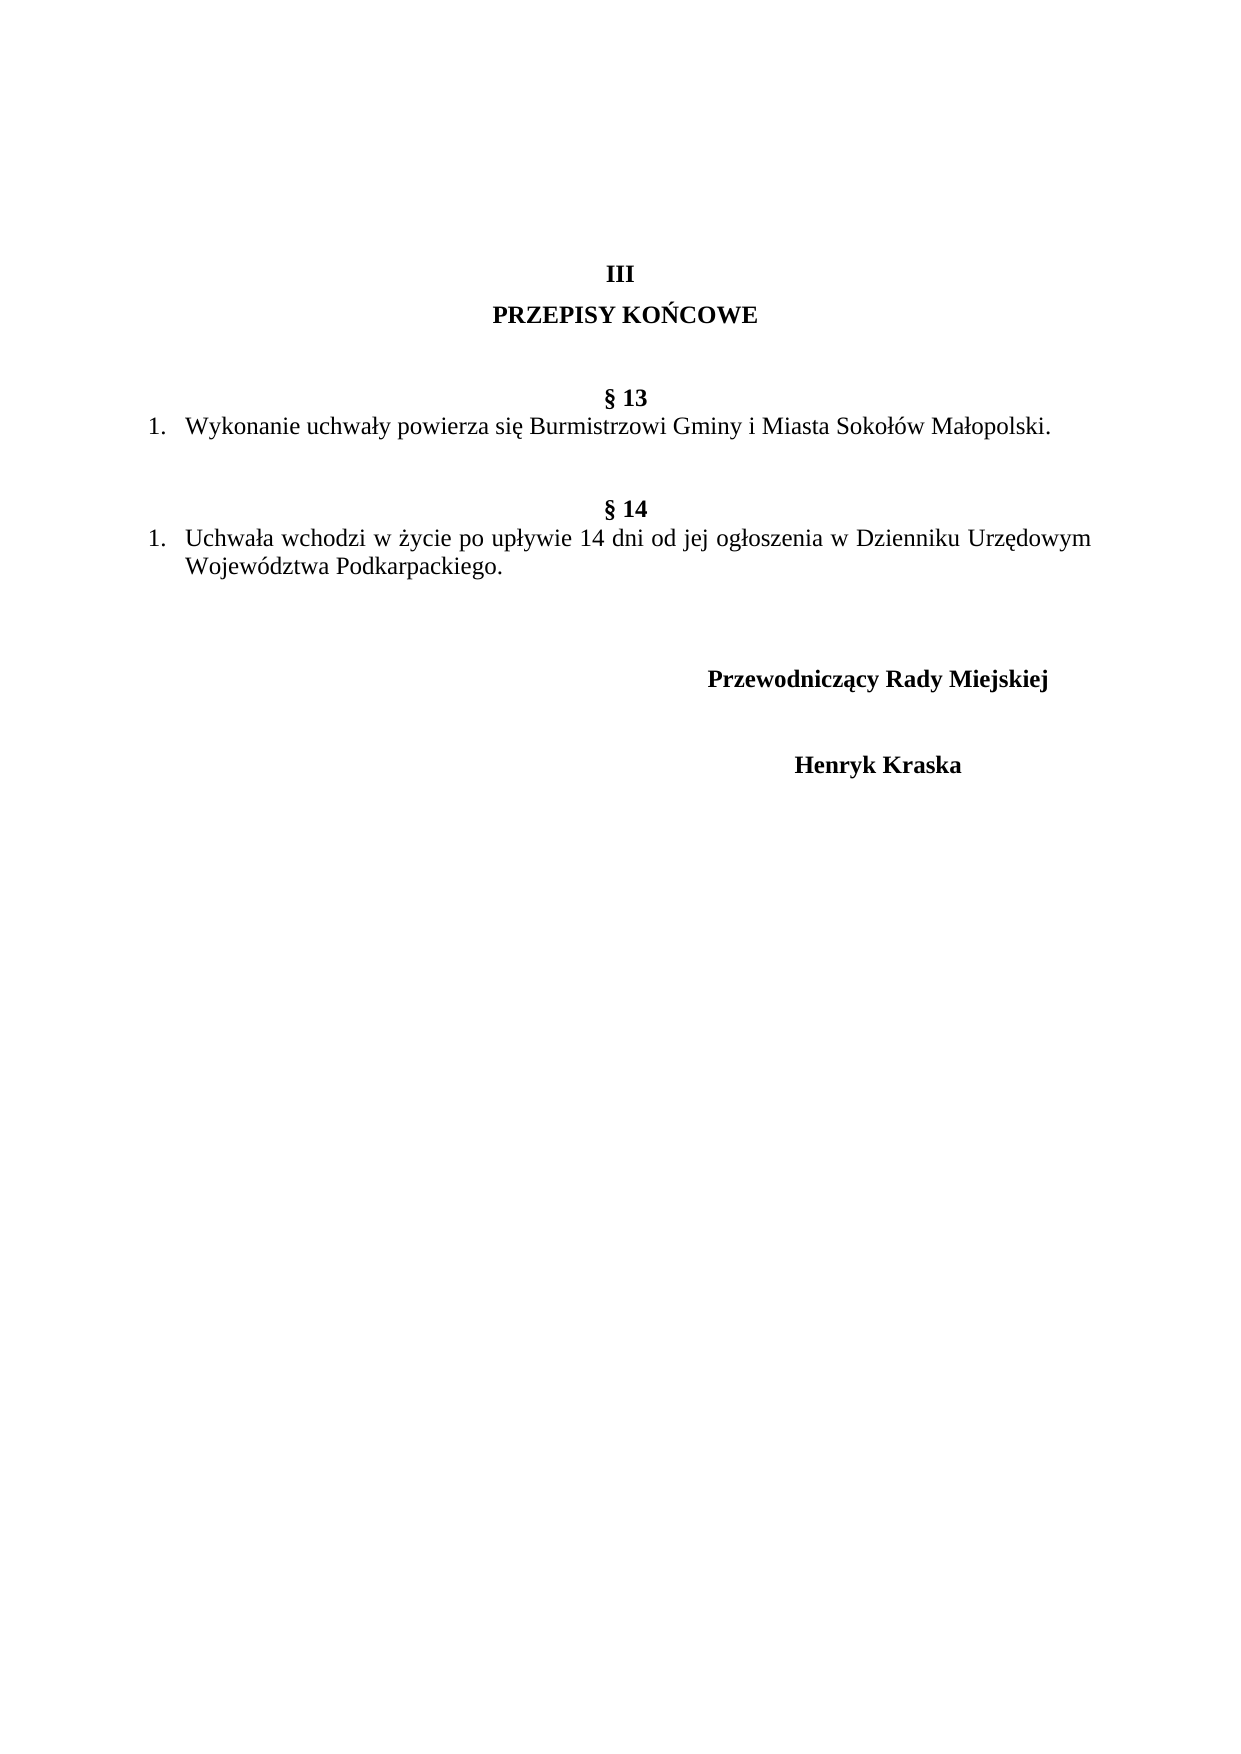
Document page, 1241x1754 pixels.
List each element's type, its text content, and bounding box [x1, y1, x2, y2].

text § 14 [158, 494, 1092, 523]
text 13 [158, 383, 1092, 411]
text PRZEPISY KOŃCOWE [158, 300, 1092, 329]
list Wykonanie uchwały powierza się Burmistrzowi Gminy i Miasta Sokołów Małopolski. [148, 411, 1092, 440]
text III [148, 259, 1092, 288]
list Uchwała wchodzi w życie po upływie 14 dni od jej ogłoszenia w Dzienniku Urzędowym Województwa Podkarpackiego. [148, 523, 1092, 580]
text Przewodniczący Rady Miejskiej [682, 664, 1074, 693]
text Henryk Kraska [682, 750, 1074, 779]
